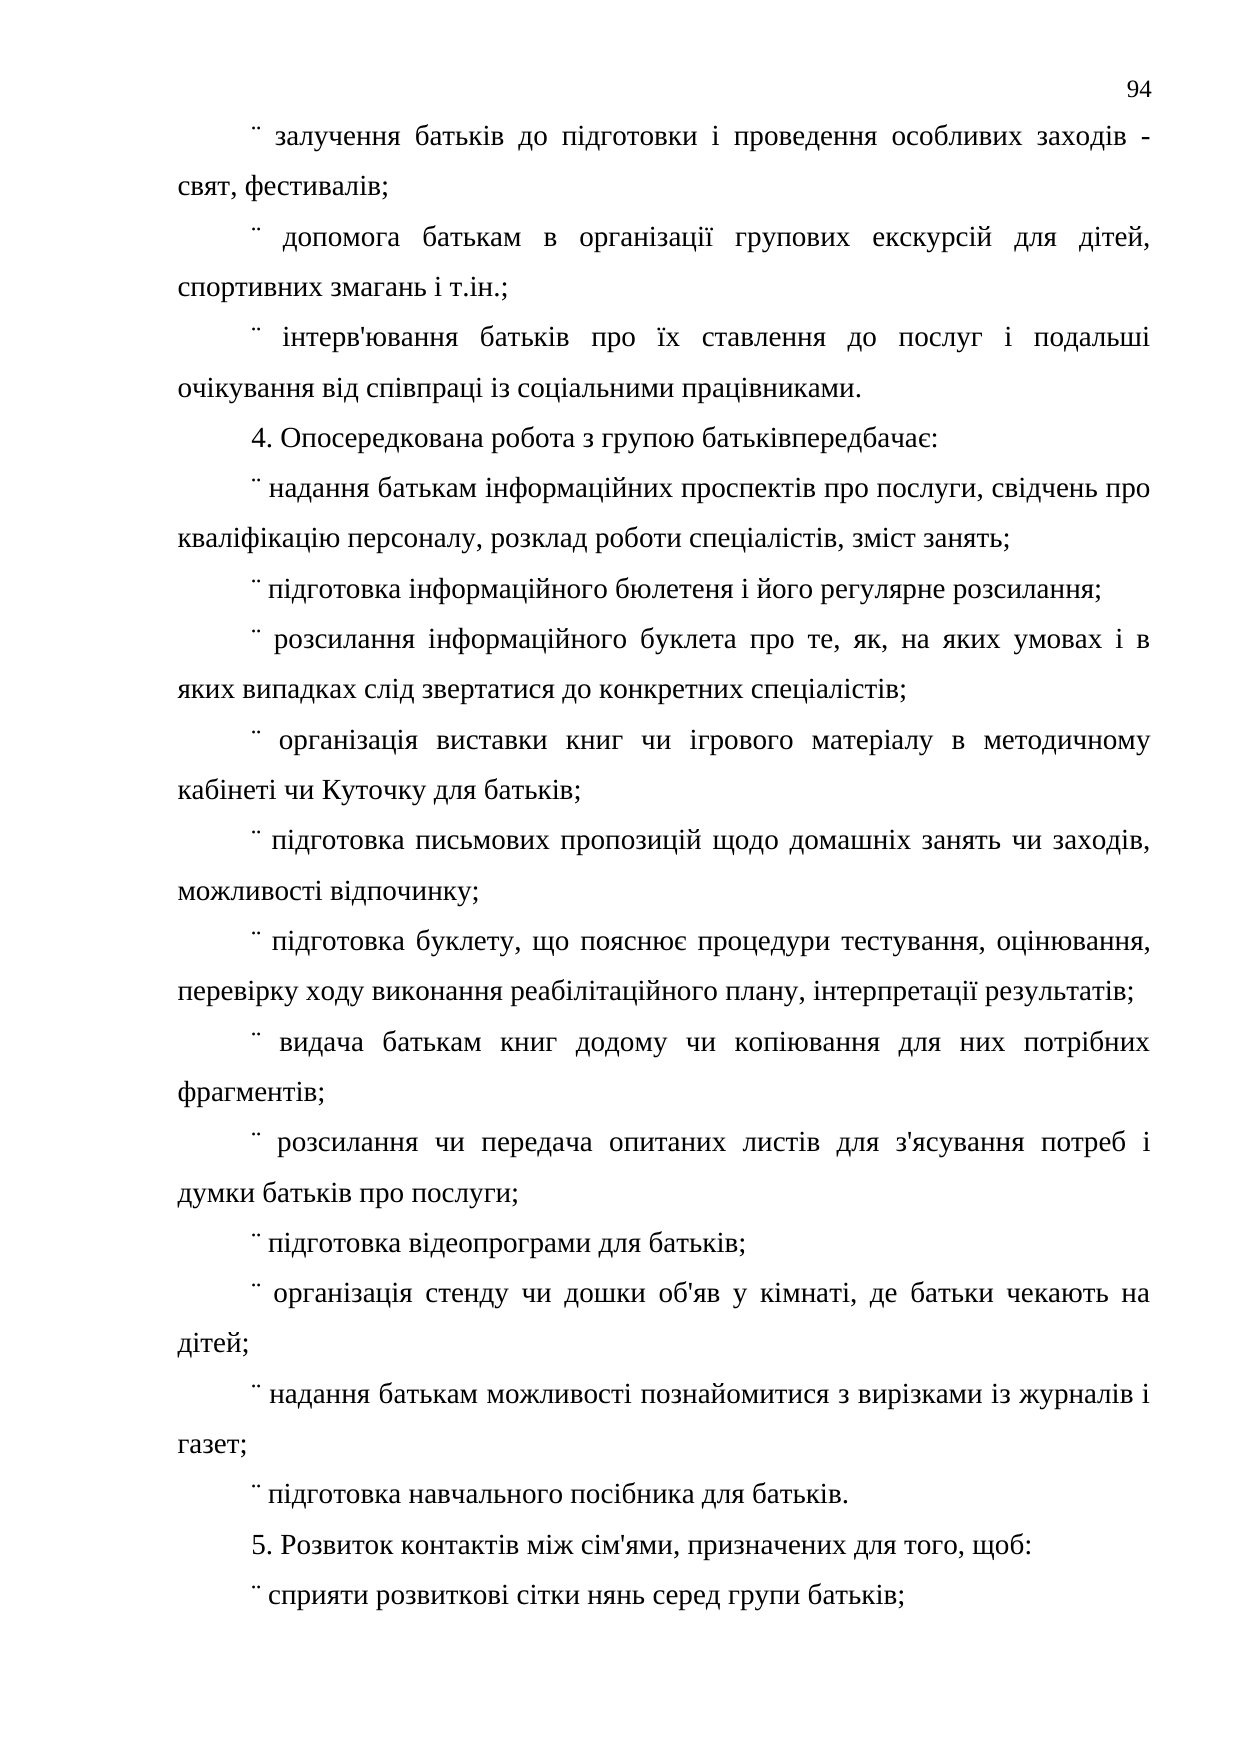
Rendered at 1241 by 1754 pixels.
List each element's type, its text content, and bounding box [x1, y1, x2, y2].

text ¨ розсилання інформаційного буклета про те, як, на яких умовах і в яких випадках слід звертатися до конкретних спеціалістів; [177, 621, 1152, 705]
text ¨ залучення батьків до підготовки і проведення особливих заходів - свят, фестивалів; [177, 118, 1152, 202]
text ¨ підготовка відеопрограми для батьків; [177, 1225, 1152, 1258]
text 5. Розвиток контактів між сім'ями, призначених для того, щоб: [177, 1527, 1152, 1560]
text ¨ сприяти розвиткові сітки нянь серед групи батьків; [177, 1577, 1152, 1611]
text ¨ надання батькам можливості познайомитися з вирізками із журналів і газет; [177, 1376, 1152, 1460]
text ¨ підготовка письмових пропозицій щодо домашніх занять чи заходів, можливості відпочинку; [177, 822, 1152, 906]
text ¨ видача батькам книг додому чи копіювання для них потрібних фрагментів; [177, 1024, 1152, 1108]
text ¨ підготовка буклету, що пояснює процедури тестування, оцінювання, перевірку ходу виконання реабілітаційного плану, інтерпретації результатів; [177, 923, 1152, 1007]
text ¨ інтерв'ювання батьків про їх ставлення до послуг і подальші очікування від співпраці із соціальними працівниками. [177, 319, 1152, 403]
text ¨ розсилання чи передача опитаних листів для з'ясування потреб і думки батьків про послуги; [177, 1124, 1152, 1208]
text ¨ організація стенду чи дошки об'яв у кімнаті, де батьки чекають на дітей; [177, 1275, 1152, 1359]
text ¨ організація виставки книг чи ігрового матеріалу в методичному кабінеті чи Куточку для батьків; [177, 722, 1152, 806]
text ¨ підготовка навчального посібника для батьків. [177, 1477, 1152, 1510]
text ¨ допомога батькам в організації групових екскурсій для дітей, спортивних змагань і т.ін.; [177, 219, 1152, 303]
text 4. Опосередкована робота з групою батьківпередбачає: [177, 420, 1152, 453]
text ¨ надання батькам інформаційних проспектів про послуги, свідчень про кваліфікацію персоналу, розклад роботи спеціалістів, зміст занять; [177, 470, 1152, 554]
text ¨ підготовка інформаційного бюлетеня і його регулярне розсилання; [177, 571, 1152, 604]
